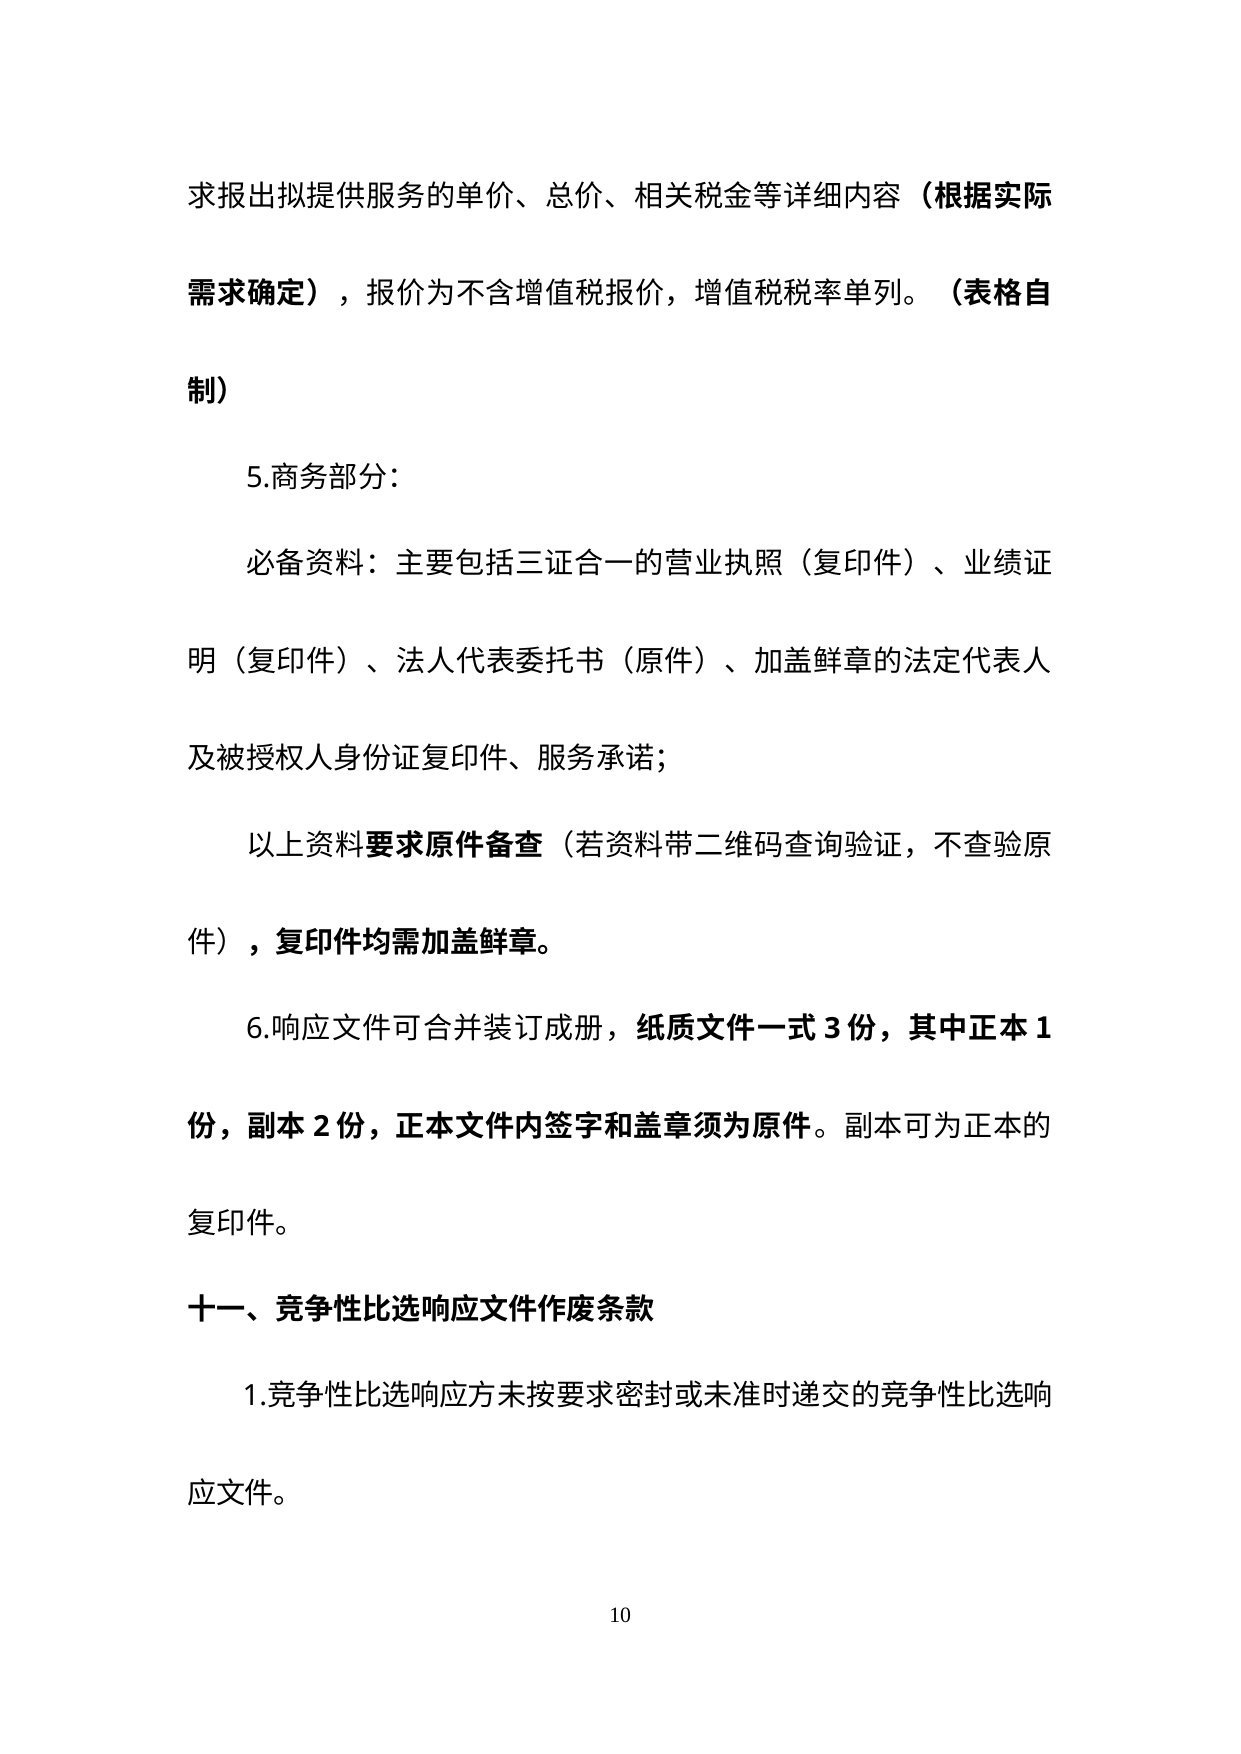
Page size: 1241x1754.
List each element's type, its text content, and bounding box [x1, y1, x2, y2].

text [187, 161, 1053, 421]
text 必备资料：主要包括三证合一的营业执照（复印件）、业绩证明（复印件）、法人代表委托书（原件）、加盖鲜章的法定代表人及被授权人身份证复印件、服务承诺； [187, 528, 1053, 788]
text 5.商务部分： [187, 442, 1053, 507]
list 竞争性比选响应方未按要求密封或未准时递交的竞争性比选响应文件。 [187, 1361, 1053, 1523]
subtitle 竞争性比选响应文件作废条款 [187, 1274, 1053, 1339]
text 6.响应文件可合并装订成册，纸质文件一式3份，其中正本1份，副本2份，正本文件内签字和盖章须为原件。副本可为正本的复印件。 [187, 993, 1053, 1253]
text 以上资料要求原件备查（若资料带二维码查询验证，不查验原件），复印件均需加盖鲜章。 [187, 810, 1053, 972]
